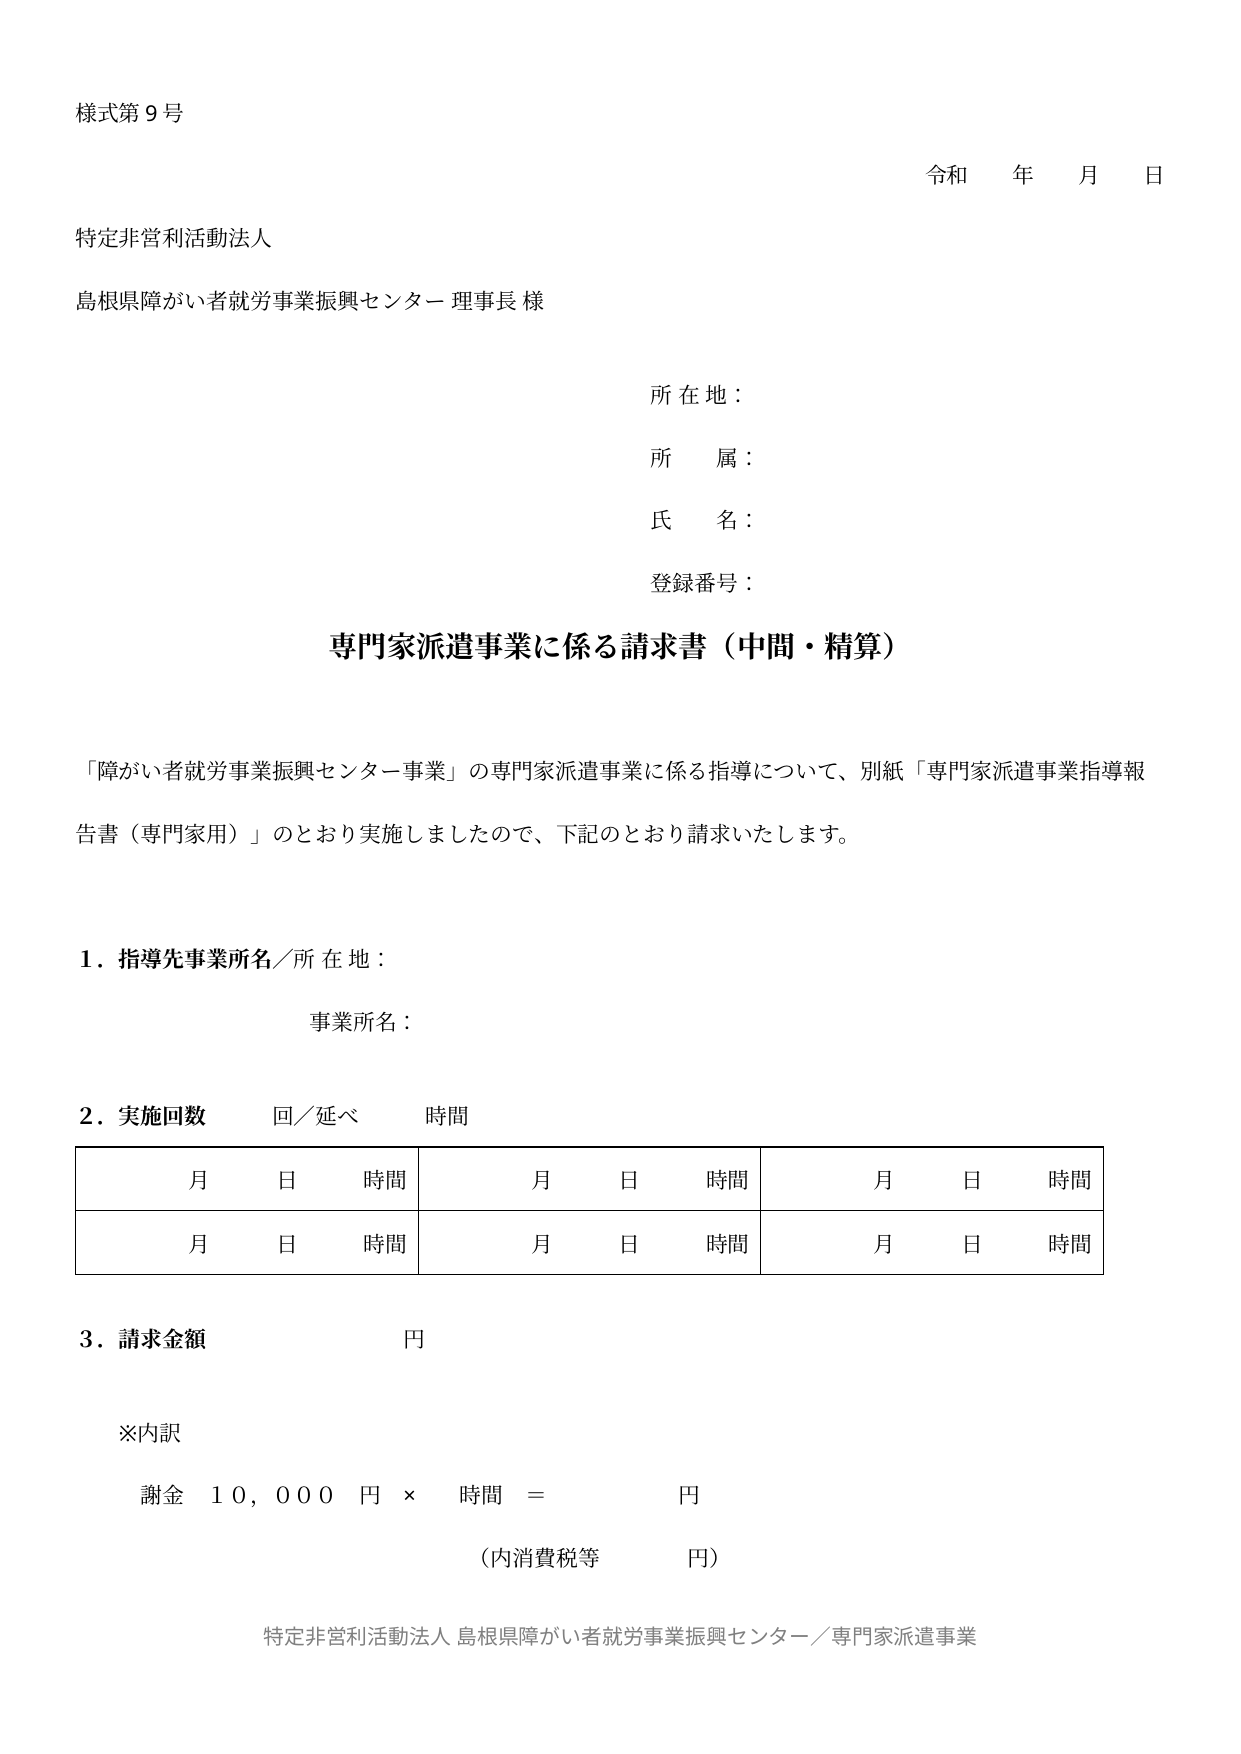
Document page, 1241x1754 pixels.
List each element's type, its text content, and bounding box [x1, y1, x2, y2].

table_cell 月 日 時間 [76, 1211, 418, 1274]
table_cell 月 日 時間 [419, 1211, 760, 1274]
text ２．実施回数 回／延べ 時間 [75, 1084, 1165, 1146]
text 氏 名： [650, 488, 1165, 551]
text ３．請求金額 円 [75, 1306, 1165, 1369]
text 登録番号： [650, 551, 1165, 613]
text 令和 年 月 日 [75, 143, 1165, 206]
text ※内訳 [119, 1400, 1165, 1463]
text 「障がい者就労事業振興センター事業」の専門家派遣事業に係る指導について、別紙「専門家派遣事業指導報告書（専門家用）」のとおり実施しましたので、下記のとおり請求いたします。 [75, 739, 1165, 864]
text 様式第9号 [75, 80, 1165, 143]
table_header 月 日 時間 [761, 1148, 1103, 1210]
text １．指導先事業所名／所 在 地： [75, 927, 1165, 990]
text 専門家派遣事業に係る請求書（中間・精算） [75, 613, 1165, 676]
text 所 在 地： [650, 363, 1165, 425]
text 島根県障がい者就労事業振興センター 理事長 様 [75, 268, 1165, 331]
table_header 月 日 時間 [419, 1148, 760, 1210]
table_cell 月 日 時間 [761, 1211, 1103, 1274]
table_header 月 日 時間 [76, 1148, 418, 1210]
text （内消費税等 円） [469, 1526, 1165, 1588]
text 特定非営利活動法人 [75, 206, 1165, 268]
text 事業所名： [309, 990, 1165, 1052]
text 謝金 １０，０００ 円 × 時間 ＝ 円 [141, 1463, 1165, 1526]
text 所 属： [650, 425, 1165, 488]
